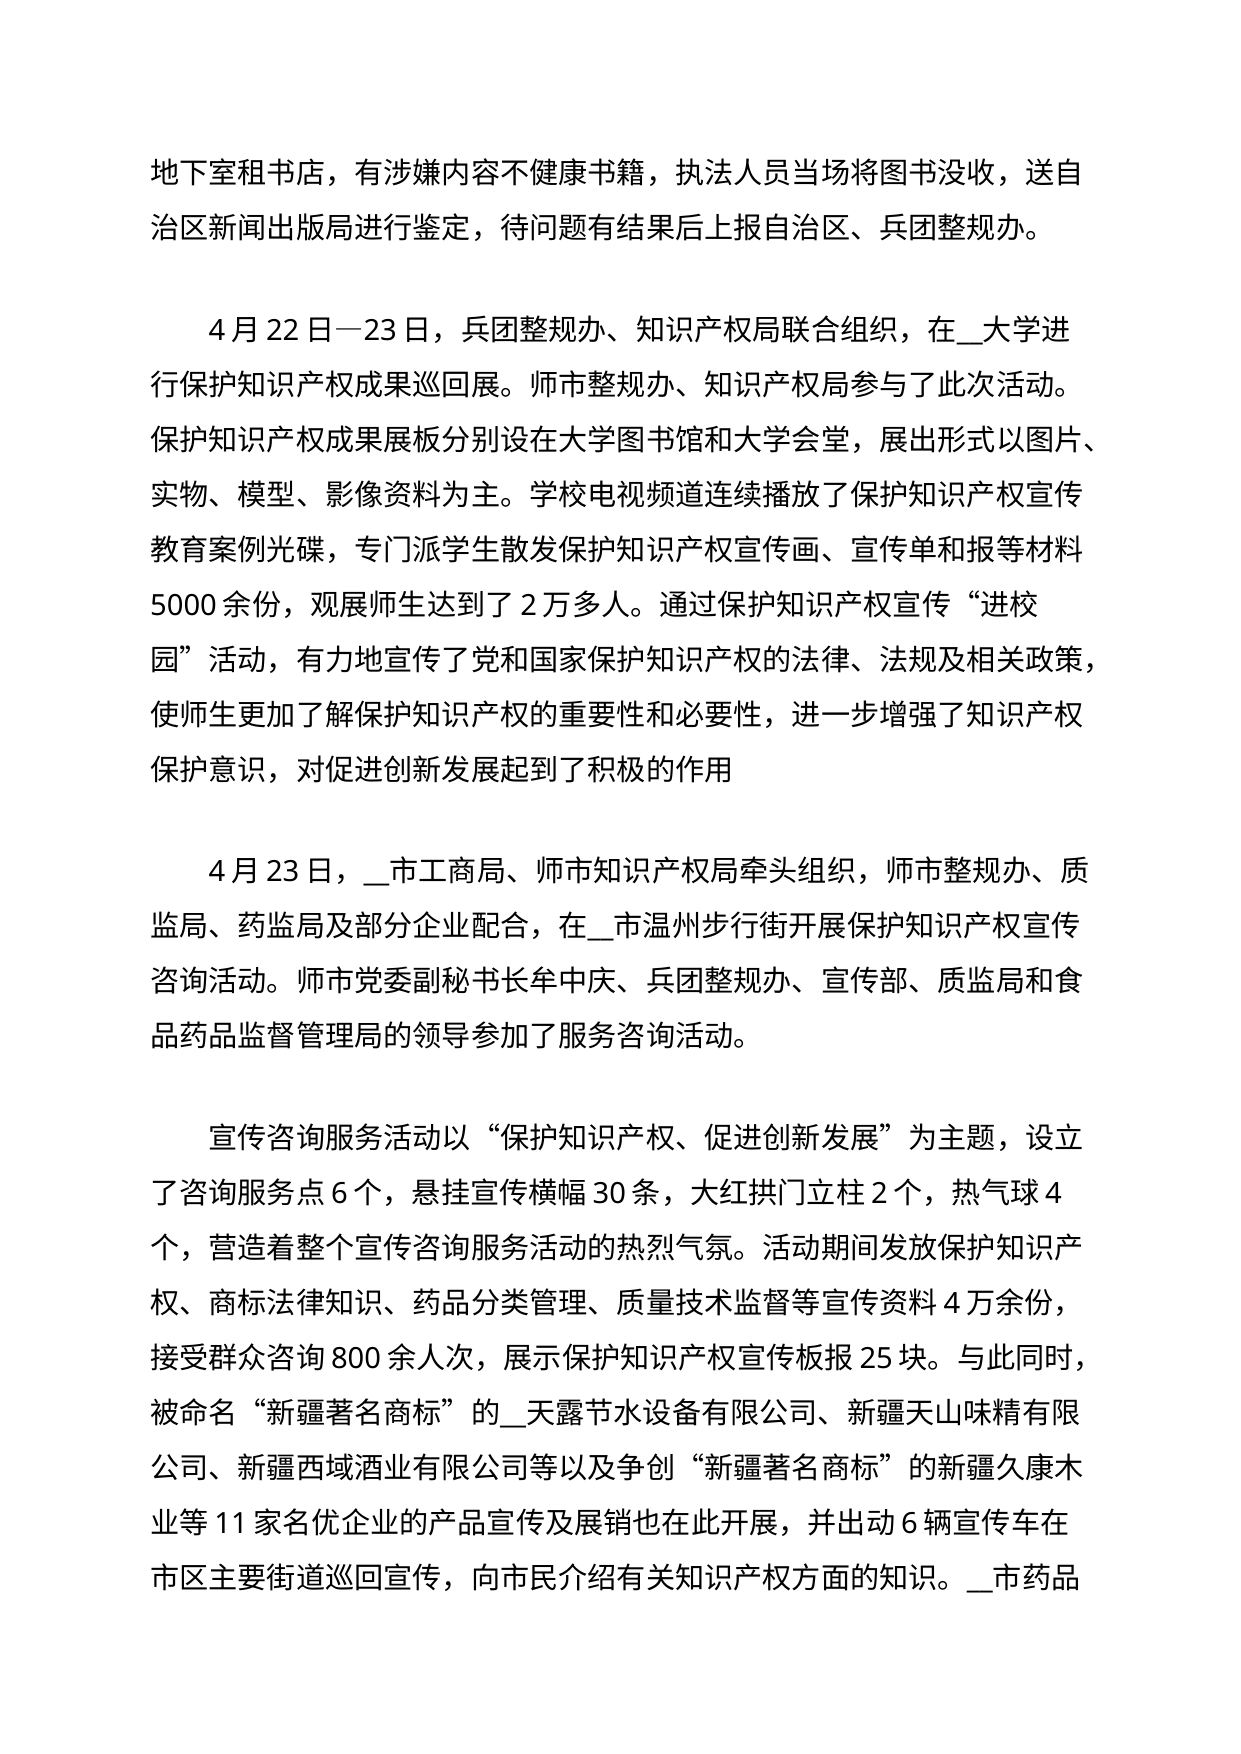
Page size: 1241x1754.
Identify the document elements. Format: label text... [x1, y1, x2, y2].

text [150, 1114, 1090, 1597]
text 4月23日，__市工商局、师市知识产权局牵头组织，师市整规办、质监局、药监局及部分企业配合，在__市温州步行街开展保护知识产权宣传咨询活动。师市党委副秘书长牟中庆、兵团整规办、宣传部、质监局和食品药品监督管理局的领导参加了服务咨询活动。 [150, 848, 1090, 1055]
text 4月22日—23日，兵团整规办、知识产权局联合组织，在__大学进行保护知识产权成果巡回展。师市整规办、知识产权局参与了此次活动。保护知识产权成果展板分别设在大学图书馆和大学会堂，展出形式以图片、实物、模型、影像资料为主。学校电视频道连续播放了保护知识产权宣传教育案例光碟，专门派学生散发保护知识产权宣传画、宣传单和报等材料5000余份，观展师生达到了2万多人。通过保护知识产权宣传“进校园”活动，有力地宣传了党和国家保护知识产权的法律、法规及相关政策，使师生更加了解保护知识产权的重要性和必要性，进一步增强了知识产权保护意识，对促进创新发展起到了积极的作用 [150, 307, 1090, 788]
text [150, 150, 1090, 247]
